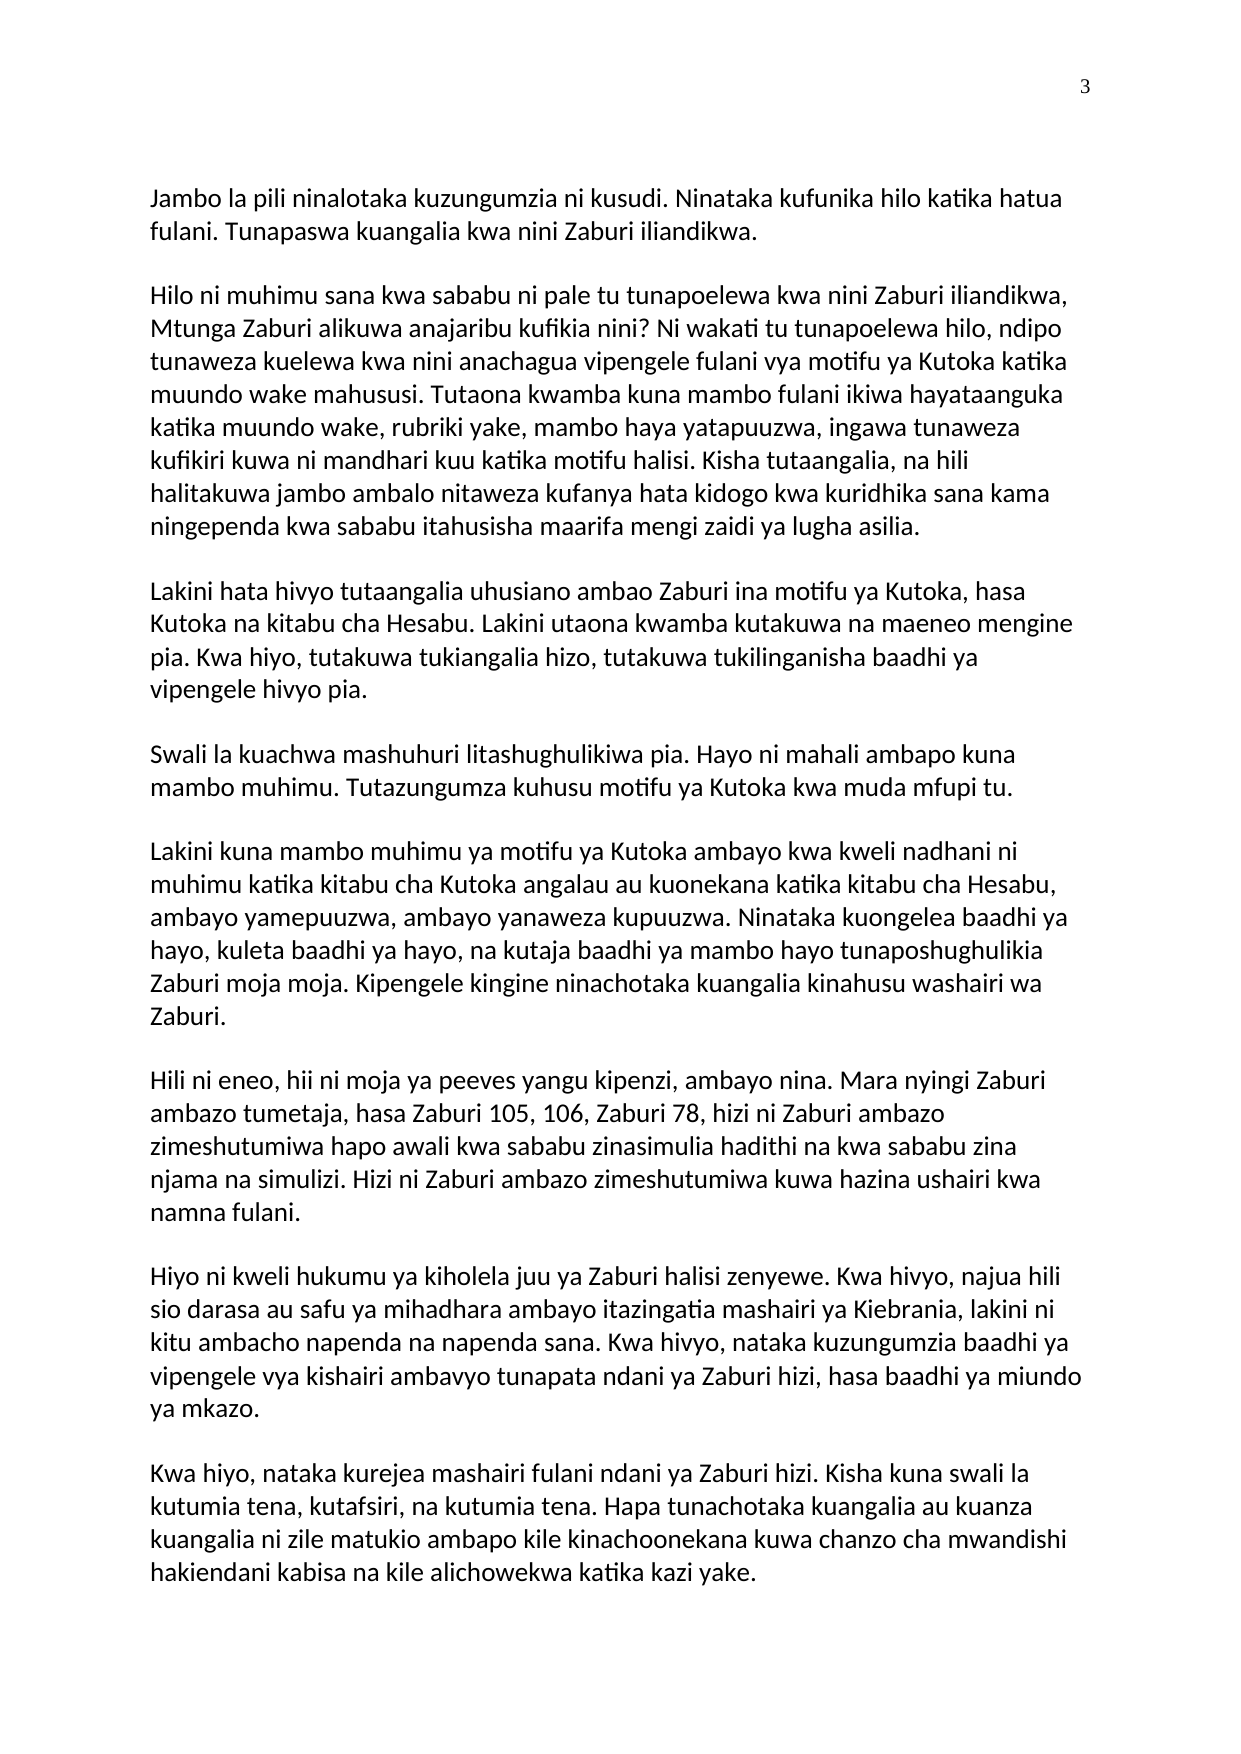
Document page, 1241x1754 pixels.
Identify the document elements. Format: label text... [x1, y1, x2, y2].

text Lakini kuna mambo muhimu ya motifu ya Kutoka ambayo kwa kweli nadhani ni muhimu katika kitabu cha Kutoka angalau au kuonekana katika kitabu cha Hesabu, ambayo yamepuuzwa, ambayo yanaweza kupuuzwa. Ninataka kuongelea baadhi ya hayo, kuleta baadhi ya hayo, na kutaja baadhi ya mambo hayo tunaposhughulikia Zaburi moja moja. Kipengele kingine ninachotaka kuangalia kinahusu washairi wa Zaburi. [150, 834, 1090, 1032]
text Jambo la pili ninalotaka kuzungumzia ni kusudi. Ninataka kufunika hilo katika hatua fulani. Tunapaswa kuangalia kwa nini Zaburi iliandikwa. [150, 181, 1090, 247]
text Hili ni eneo, hii ni moja ya peeves yangu kipenzi, ambayo nina. Mara nyingi Zaburi ambazo tumetaja, hasa Zaburi 105, 106, Zaburi 78, hizi ni Zaburi ambazo zimeshutumiwa hapo awali kwa sababu zinasimulia hadithi na kwa sababu zina njama na simulizi. Hizi ni Zaburi ambazo zimeshutumiwa kuwa hazina ushairi kwa namna fulani. [150, 1063, 1090, 1228]
text Swali la kuachwa mashuhuri litashughulikiwa pia. Hayo ni mahali ambapo kuna mambo muhimu. Tutazungumza kuhusu motifu ya Kutoka kwa muda mfupi tu. [150, 737, 1090, 803]
text Hiyo ni kweli hukumu ya kiholela juu ya Zaburi halisi zenyewe. Kwa hivyo, najua hili sio darasa au safu ya mihadhara ambayo itazingatia mashairi ya Kiebrania, lakini ni kitu ambacho napenda na napenda sana. Kwa hivyo, nataka kuzungumzia baadhi ya vipengele vya kishairi ambavyo tunapata ndani ya Zaburi hizi, hasa baadhi ya miundo ya mkazo. [150, 1259, 1090, 1425]
text Kwa hiyo, nataka kurejea mashairi fulani ndani ya Zaburi hizi. Kisha kuna swali la kutumia tena, kutafsiri, na kutumia tena. Hapa tunachotaka kuangalia au kuanza kuangalia ni zile matukio ambapo kile kinachoonekana kuwa chanzo cha mwandishi hakiendani kabisa na kile alichowekwa katika kazi yake. [150, 1456, 1090, 1588]
text Lakini hata hivyo tutaangalia uhusiano ambao Zaburi ina motifu ya Kutoka, hasa Kutoka na kitabu cha Hesabu. Lakini utaona kwamba kutakuwa na maeneo mengine pia. Kwa hiyo, tutakuwa tukiangalia hizo, tutakuwa tukilinganisha baadhi ya vipengele hivyo pia. [150, 574, 1090, 706]
text Hilo ni muhimu sana kwa sababu ni pale tu tunapoelewa kwa nini Zaburi iliandikwa, Mtunga Zaburi alikuwa anajaribu kufikia nini? Ni wakati tu tunapoelewa hilo, ndipo tunaweza kuelewa kwa nini anachagua vipengele fulani vya motifu ya Kutoka katika muundo wake mahususi. Tutaona kwamba kuna mambo fulani ikiwa hayataanguka katika muundo wake, rubriki yake, mambo haya yatapuuzwa, ingawa tunaweza kufikiri kuwa ni mandhari kuu katika motifu halisi. Kisha tutaangalia, na hili halitakuwa jambo ambalo nitaweza kufanya hata kidogo kwa kuridhika sana kama ningependa kwa sababu itahusisha maarifa mengi zaidi ya lugha asilia. [150, 278, 1090, 542]
